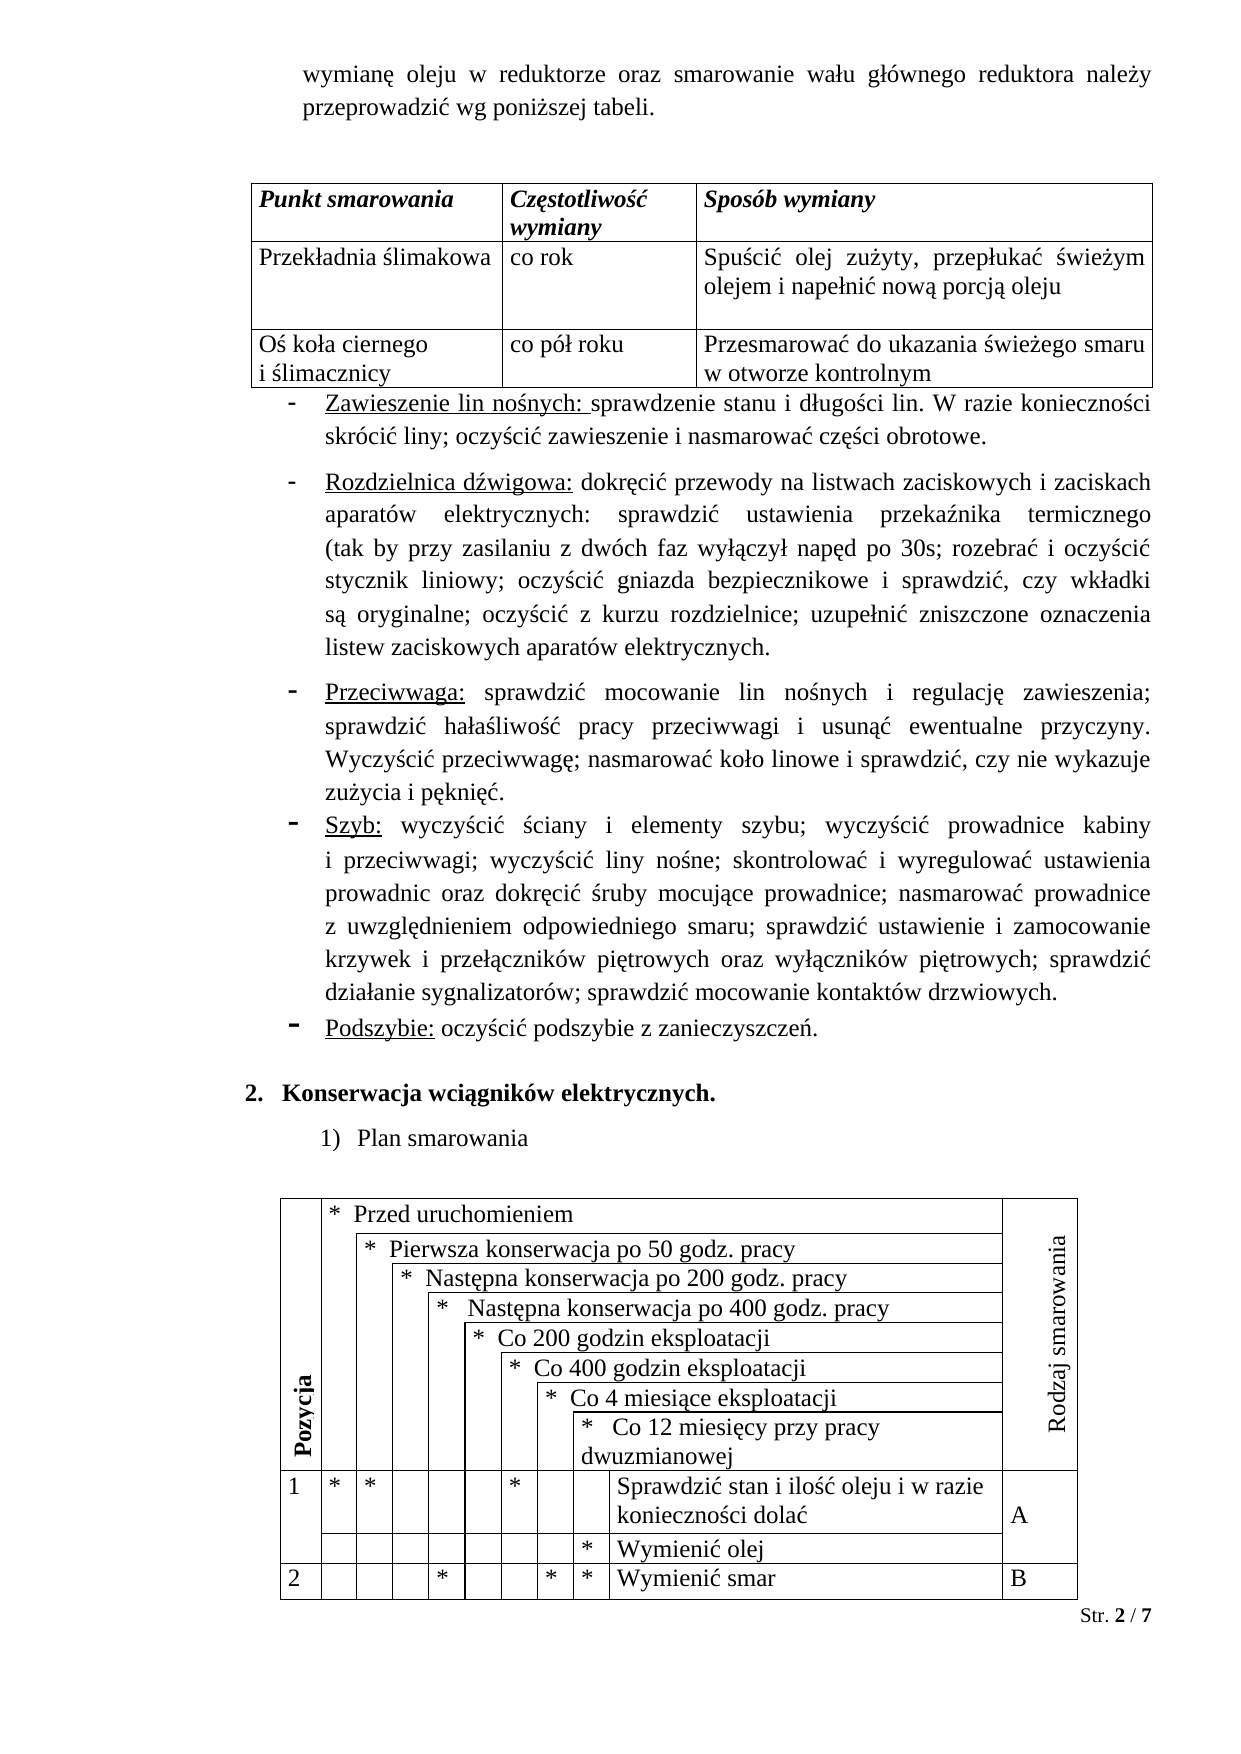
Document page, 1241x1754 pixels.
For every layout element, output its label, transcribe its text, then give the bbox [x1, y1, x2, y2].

table_cell [322, 1233, 356, 1470]
table_cell [502, 1534, 537, 1562]
table_cell [538, 1411, 573, 1470]
table_cell [393, 1534, 428, 1562]
table_cell [502, 1382, 537, 1470]
list Podszybie: oczyścić podszybie z zanieczyszczeń. [288, 1010, 1152, 1044]
table_cell [466, 1471, 501, 1533]
table_cell * [574, 1534, 609, 1562]
table_header Punkt smarowania [252, 184, 502, 241]
table_cell [393, 1292, 428, 1470]
table_cell [357, 1263, 392, 1470]
table_cell * [574, 1564, 609, 1598]
table_cell Wymienić olej [610, 1534, 1002, 1562]
table_cell co pół roku [503, 330, 696, 387]
list Zawieszenie lin nośnych: sprawdzenie stanu i długości lin. W razie konieczności skrócić liny; oczyścić zawieszenie i nasmarować części obrotowe. [288, 388, 1152, 450]
table_header * Przed uruchomieniem [322, 1199, 1002, 1233]
table_header Rodzaj smarowania [1003, 1199, 1077, 1470]
table_cell Oś koła ciernego i ślimacznicy [252, 330, 502, 387]
list Konserwacja wciągników elektrycznych. [244, 1078, 1152, 1107]
table_cell * Pierwsza konserwacja po 50 godz. pracy [357, 1234, 1002, 1262]
table_cell [538, 1534, 573, 1562]
table_cell [429, 1471, 464, 1533]
table_header Pozycja [281, 1199, 321, 1470]
table_cell * Następna konserwacja po 200 godz. pracy [393, 1264, 1002, 1292]
table_cell 1 [281, 1471, 321, 1562]
table_cell [466, 1534, 501, 1562]
table_cell Sprawdzić stan i ilość oleju i w razie konieczności dolać [610, 1471, 1002, 1533]
list Rozdzielnica dźwigowa: dokręcić przewody na listwach zaciskowych i zaciskach aparatów elektrycznych: sprawdzić ustawienia przekaźnika termicznego (tak by przy zasilaniu z dwóch faz wyłączył napęd po 30s; rozebrać i oczyścić stycznik liniowy; oczyścić gniazda bezpiecznikowe i sprawdzić, czy wkładki są oryginalne; oczyścić z kurzu rozdzielnice; uzupełnić zniszczone oznaczenia listew zaciskowych aparatów elektrycznych. [288, 467, 1152, 660]
table_cell * [502, 1471, 537, 1533]
table_cell co rok [503, 242, 696, 328]
table_cell * [538, 1564, 573, 1598]
table_cell [502, 1564, 537, 1598]
table_cell Spuścić olej zużyty, przepłukać świeżym olejem i napełnić nową porcją oleju [697, 242, 1152, 328]
table_cell * [357, 1471, 392, 1533]
table_cell 2 [281, 1564, 321, 1598]
list Szyb: wyczyścić ściany i elementy szybu; wyczyścić prowadnice kabiny i przeciwwagi; wyczyścić liny nośne; skontrolować i wyregulować ustawienia prowadnic oraz dokręcić śruby mocujące prowadnice; nasmarować prowadnice z uwzględnieniem odpowiedniego smaru; sprawdzić ustawienie i zamocowanie krzywek i przełączników piętrowych oraz wyłączników piętrowych; sprawdzić działanie sygnalizatorów; sprawdzić mocowanie kontaktów drzwiowych. [288, 810, 1152, 1006]
table_cell B [1003, 1564, 1077, 1598]
table_cell [393, 1471, 428, 1533]
table_cell * [429, 1564, 464, 1598]
table_cell [466, 1564, 501, 1598]
table_header Sposób wymiany [697, 184, 1152, 241]
table_cell * Następna konserwacja po 400 godz. pracy [429, 1293, 1002, 1322]
table_header Częstotliwość wymiany [503, 184, 696, 241]
table_cell [429, 1322, 464, 1470]
table_cell * Co 4 miesiące eksploatacji [538, 1383, 1002, 1411]
table_cell [393, 1564, 428, 1598]
table_cell Przekładnia ślimakowa [252, 242, 502, 328]
table_cell Przesmarować do ukazania świeżego smaru w otworze kontrolnym [697, 330, 1152, 387]
list Przeciwwaga: sprawdzić mocowanie lin nośnych i regulację zawieszenia; sprawdzić hałaśliwość pracy przeciwwagi i usunąć ewentualne przyczyny. Wyczyścić przeciwwagę; nasmarować koło linowe i sprawdzić, czy nie wykazuje zużycia i pęknięć. [288, 677, 1152, 806]
list Plan smarowania [319, 1123, 1152, 1152]
table_cell [574, 1471, 609, 1533]
table_cell [357, 1564, 392, 1598]
table_cell [322, 1564, 356, 1598]
table_cell [322, 1534, 356, 1562]
table_cell * Co 12 miesięcy przy pracy dwuzmianowej [574, 1413, 1002, 1470]
table_cell * Co 200 godzin eksploatacji [466, 1323, 1002, 1352]
table_cell [429, 1534, 464, 1562]
table_cell * Co 400 godzin eksploatacji [502, 1353, 1002, 1382]
table_cell * [322, 1471, 356, 1533]
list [288, 59, 1152, 121]
table_cell A [1003, 1471, 1077, 1562]
table_cell [357, 1534, 392, 1562]
table_cell [538, 1471, 573, 1533]
table_cell Wymienić smar [610, 1564, 1002, 1598]
table_cell [466, 1352, 501, 1470]
